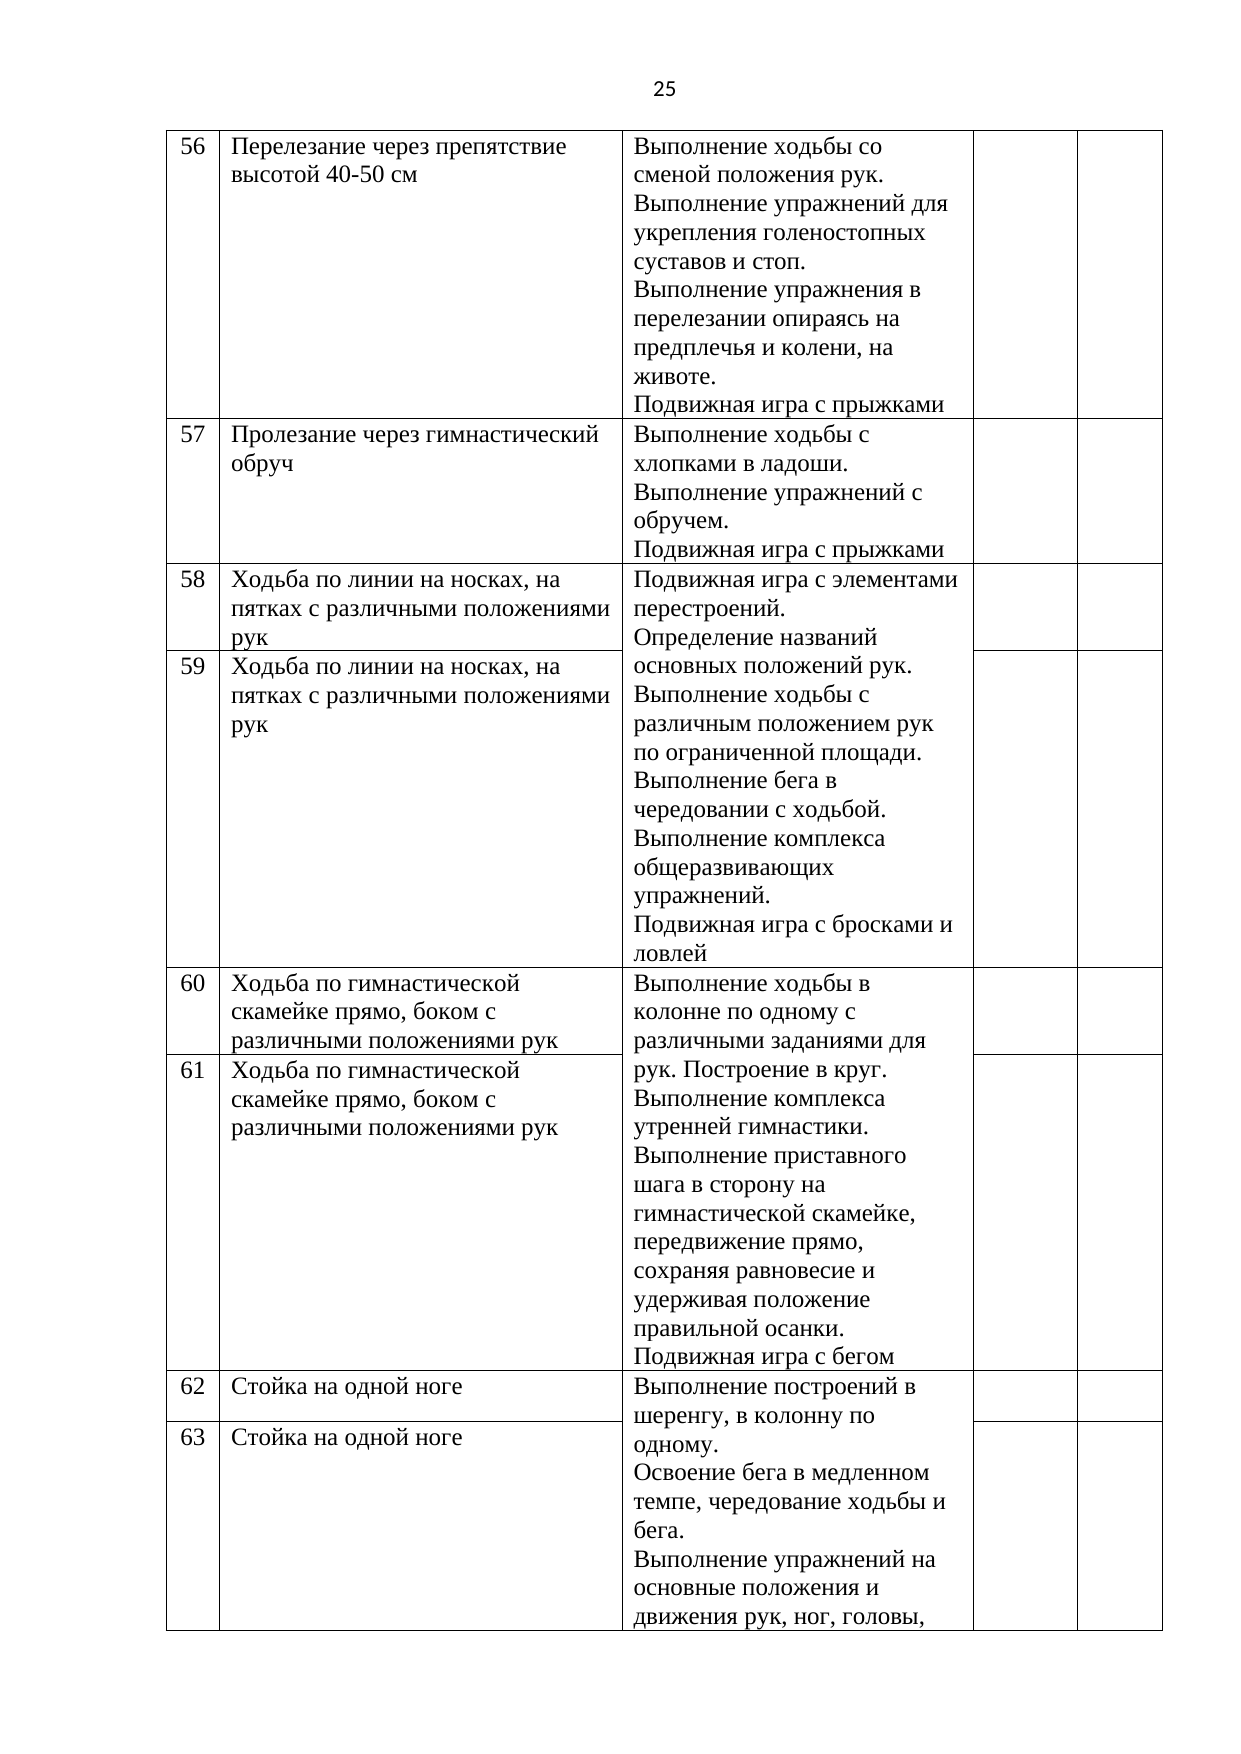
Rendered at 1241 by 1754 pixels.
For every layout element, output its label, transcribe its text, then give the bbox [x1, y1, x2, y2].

table_cell Пролезание через гимнастический обруч [220, 419, 622, 563]
table_cell [1078, 651, 1162, 967]
table_cell [1078, 564, 1162, 650]
table_cell Стойка на одной ноге [220, 1371, 622, 1421]
table_cell 56 [167, 131, 219, 418]
table_cell Выполнение ходьбы со сменой положения рук. Выполнение упражнений для укрепления голеностопных суставов и стоп. Выполнение упражнения в перелезании опираясь на предплечья и колени, на животе. Подвижная игра с прыжками [623, 131, 973, 418]
table_cell [1078, 968, 1162, 1054]
table_cell Ходьба по линии на носках, на пятках с различными положениями рук [220, 564, 622, 650]
table_cell [1078, 1055, 1162, 1370]
table_cell [1078, 419, 1162, 563]
table_cell Ходьба по гимнастической скамейке прямо, боком с различными положениями рук [220, 968, 622, 1054]
table_cell Выполнение ходьбы с хлопками в ладоши. Выполнение упражнений с обручем. Подвижная игра с прыжками [623, 419, 973, 563]
table_cell [974, 419, 1077, 563]
table_cell Выполнение построений в шеренгу, в колонну по одному. Освоение бега в медленном темпе, чередование ходьбы и бега. Выполнение упражнений на основные положения и движения рук, ног, головы, туловища. Удержание равновесия во время выполнения упражнения. Коррекционная игра на развитие точности движений [623, 1371, 973, 1630]
table_cell 58 [167, 564, 219, 650]
table_cell Подвижная игра с элементами перестроений. Определение названий основных положений рук. Выполнение ходьбы с различным положением рук по ограниченной площади. Выполнение бега в чередовании с ходьбой. Выполнение комплекса общеразвивающих упражнений. Подвижная игра с бросками и ловлей [623, 564, 973, 967]
table_cell [974, 1055, 1077, 1370]
table_cell 59 [167, 651, 219, 967]
table_cell 60 [167, 968, 219, 1054]
table_cell [974, 1371, 1077, 1421]
table_cell [974, 131, 1077, 418]
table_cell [220, 1422, 622, 1630]
table_cell Перелезание через препятствие высотой 40-50 см [220, 131, 622, 418]
table_cell [974, 651, 1077, 967]
table_cell [1078, 1371, 1162, 1421]
table_cell [1078, 1422, 1162, 1630]
table_cell Ходьба по гимнастической скамейке прямо, боком с различными положениями рук [220, 1055, 622, 1370]
table_cell [974, 564, 1077, 650]
table_cell 61 [167, 1055, 219, 1370]
table_cell [1078, 131, 1162, 418]
table_cell 57 [167, 419, 219, 563]
table_cell Выполнение ходьбы в колонне по одному с различными заданиями для рук. Построение в круг. Выполнение комплекса утренней гимнастики. Выполнение приставного шага в сторону на гимнастической скамейке, передвижение прямо, сохраняя равновесие и удерживая положение правильной осанки. Подвижная игра с бегом [623, 968, 973, 1370]
table_cell [974, 1422, 1077, 1630]
table_cell [974, 968, 1077, 1054]
table_cell 63 [167, 1422, 219, 1630]
table_cell 62 [167, 1371, 219, 1421]
table_cell Ходьба по линии на носках, на пятках с различными положениями рук [220, 651, 622, 967]
